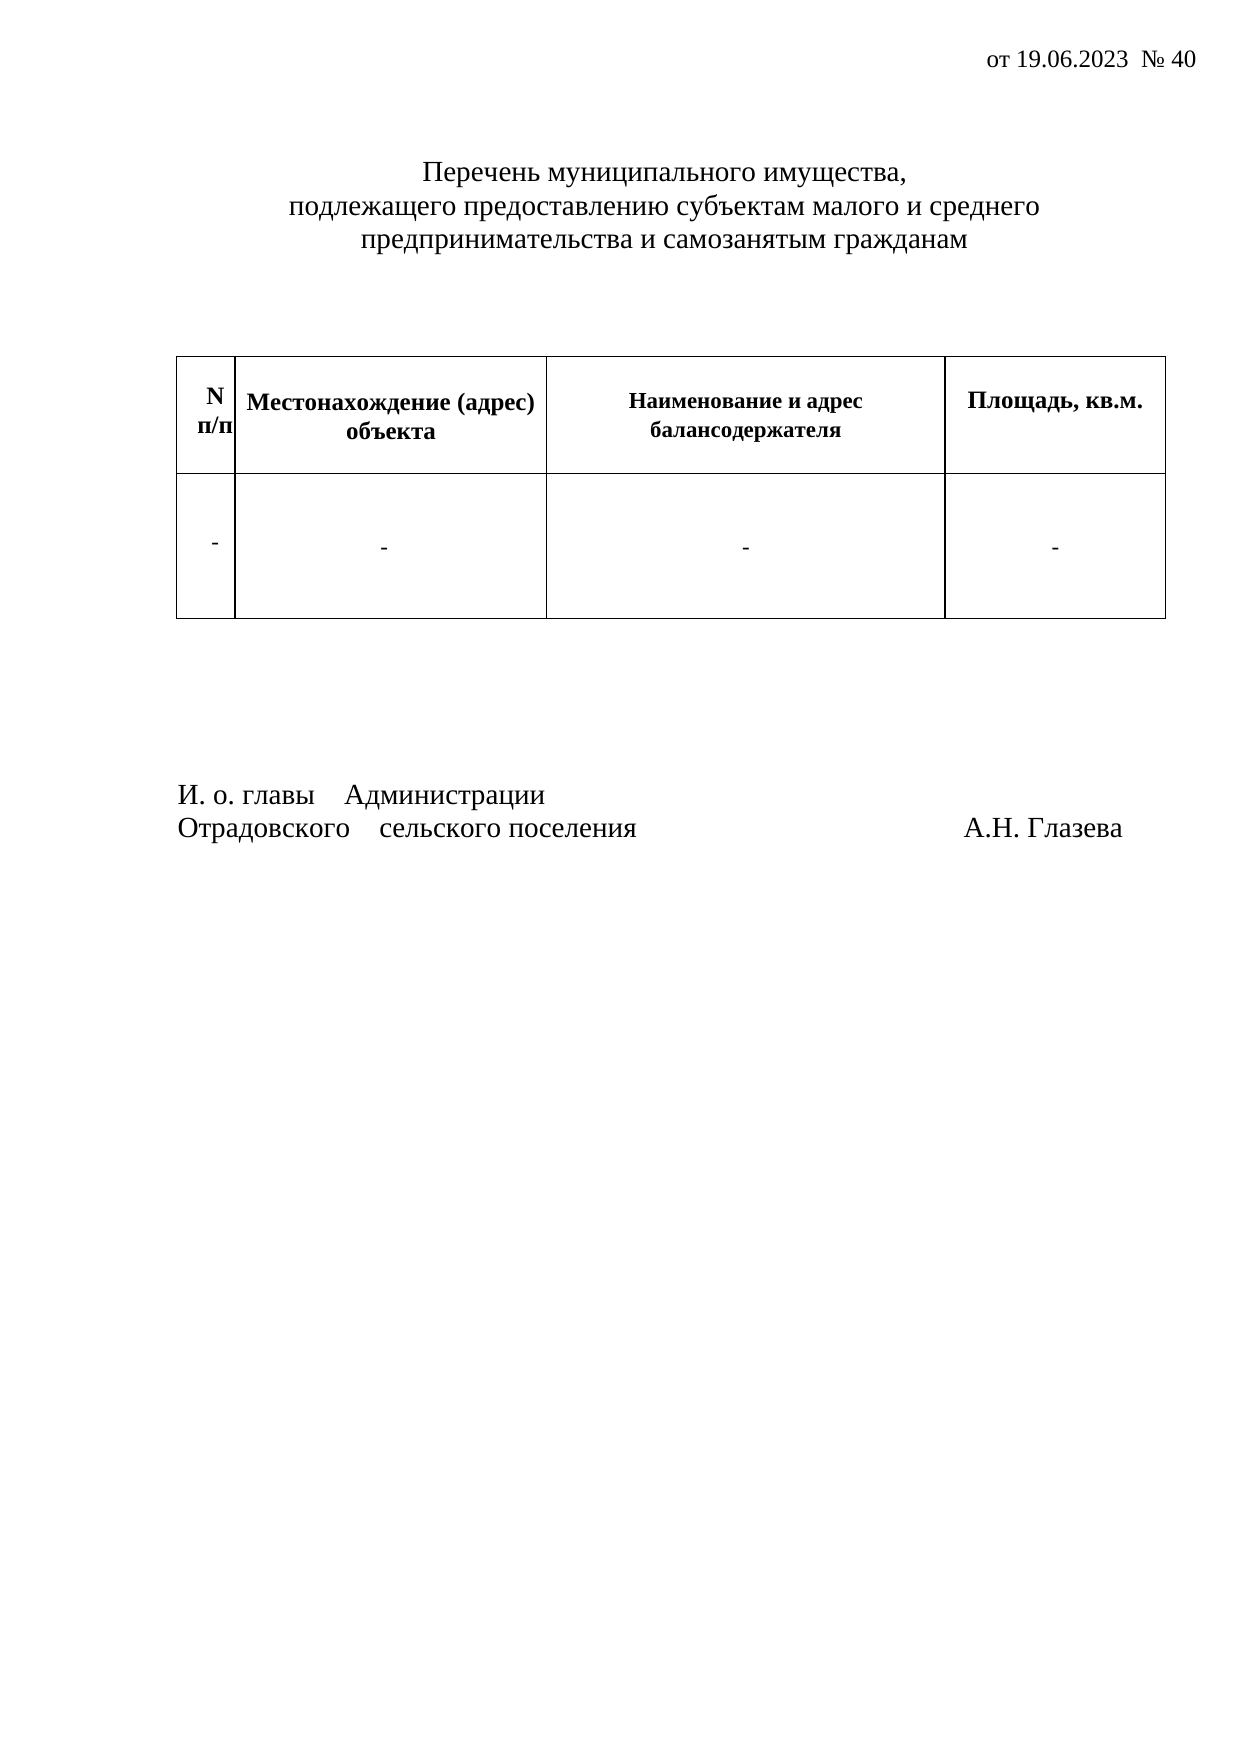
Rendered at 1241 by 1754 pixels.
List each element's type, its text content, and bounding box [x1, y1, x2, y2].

text Отрадовского сельского поселения А.Н. Глазева [177, 811, 1152, 844]
table_header N п/п [177, 357, 234, 472]
text от 19.06.2023 № 40 [664, 44, 1196, 73]
text Перечень муниципального имущества, [177, 155, 1152, 188]
table_cell - [177, 474, 234, 617]
table_cell - [547, 474, 944, 617]
table_cell - [236, 474, 546, 617]
table_cell - [946, 474, 1165, 617]
table_header Местонахождение (адрес) объекта [236, 357, 546, 472]
text И. о. главы Администрации [177, 777, 1152, 811]
table_header Площадь, кв.м. [946, 357, 1165, 472]
table_header Наименование и адрес балансодержателя [547, 357, 944, 472]
text подлежащего предоставлению субъектам малого и среднего предпринимательства и самозанятым гражданам [177, 188, 1152, 255]
